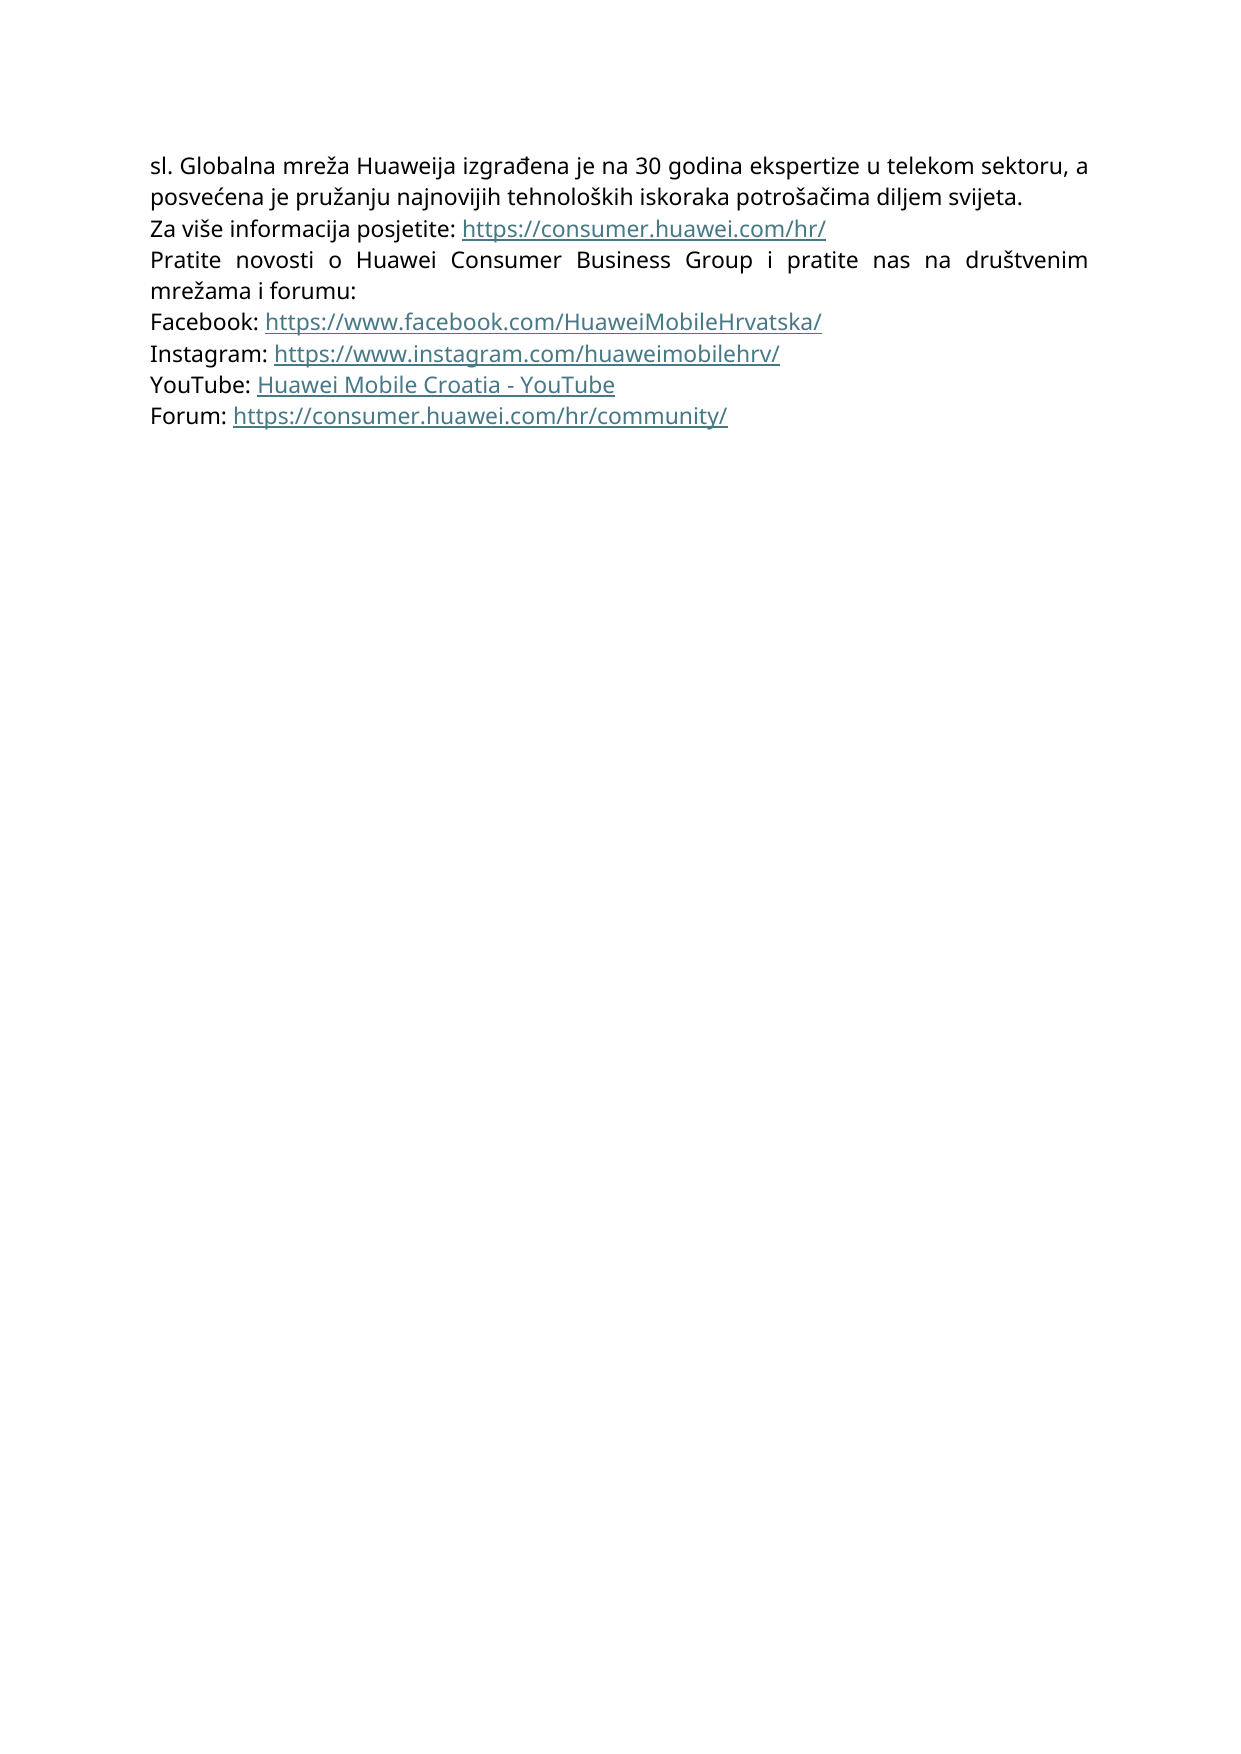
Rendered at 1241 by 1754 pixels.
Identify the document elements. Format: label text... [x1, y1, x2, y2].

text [150, 150, 1090, 212]
text Facebook: https://www.facebook.com/HuaweiMobileHrvatska/ [150, 306, 1090, 337]
text Za više informacija posjetite: https://consumer.huawei.com/hr/ [150, 212, 1090, 244]
text Forum: https://consumer.huawei.com/hr/community/ [150, 400, 1090, 431]
text Instagram: https://www.instagram.com/huaweimobilehrv/ [150, 337, 1090, 369]
text YouTube: Huawei Mobile Croatia - YouTube [150, 369, 1090, 400]
text Pratite novosti o Huawei Consumer Business Group i pratite nas na društvenim mrežama i forumu: [150, 244, 1090, 306]
